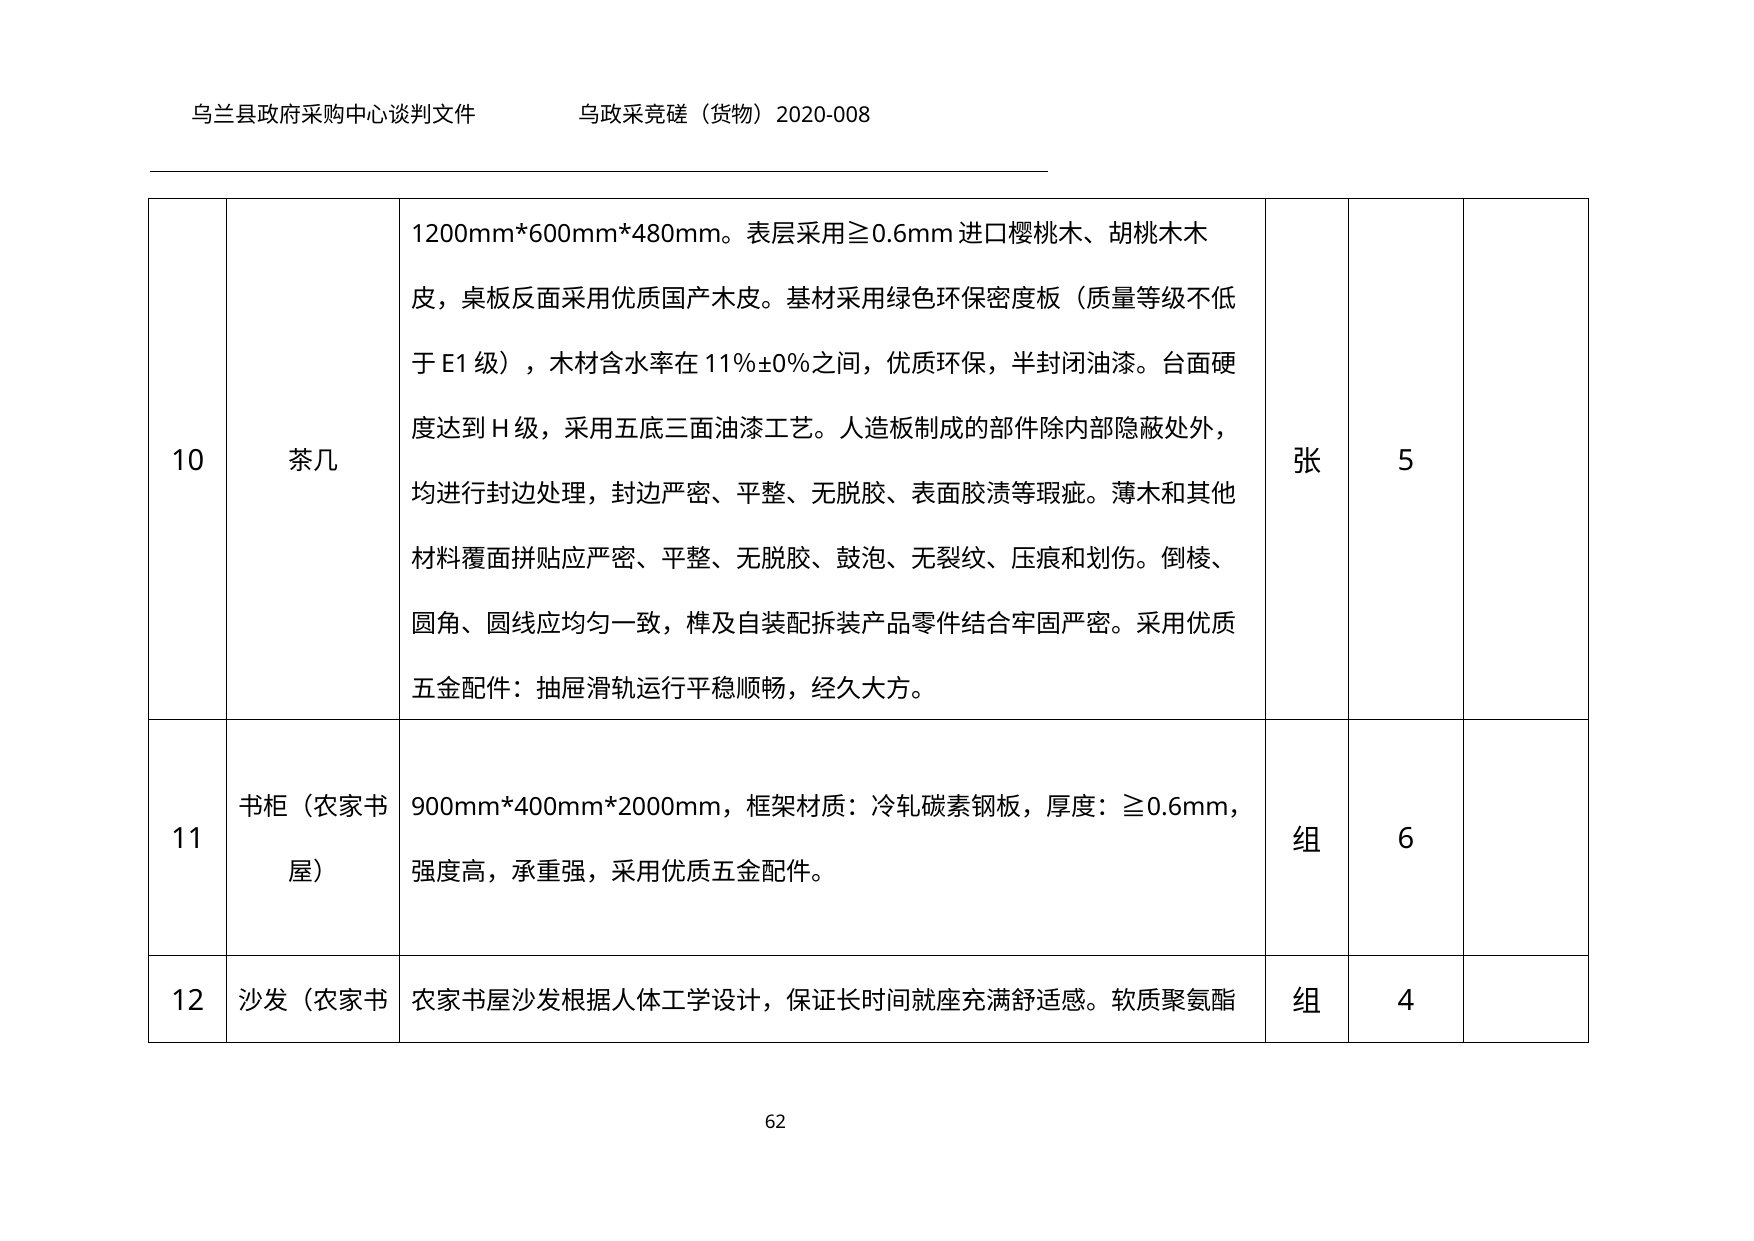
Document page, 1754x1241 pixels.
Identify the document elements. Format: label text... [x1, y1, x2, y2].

table_cell [1464, 199, 1588, 719]
table_cell [1464, 720, 1588, 955]
table_cell 6 [1349, 720, 1463, 955]
table_cell 5 [1349, 199, 1463, 719]
table_cell 组 [1266, 720, 1348, 955]
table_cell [400, 956, 1265, 1042]
table_cell 900mm*400mm*2000mm，框架材质：冷轧碳素钢板，厚度：≧0.6mm，强度高，承重强，采用优质五金配件。 [400, 720, 1265, 955]
table_cell 沙发（农家书屋） [227, 956, 399, 1042]
table_cell 书柜（农家书屋） [227, 720, 399, 955]
table_cell 11 [149, 720, 226, 955]
table_cell 12 [149, 956, 226, 1042]
table_cell 组 [1266, 956, 1348, 1042]
table_cell 4 [1349, 956, 1463, 1042]
table_cell 茶几 [227, 199, 399, 719]
table_cell 1200mm*600mm*480mm。表层采用≧0.6mm进口樱桃木、胡桃木木皮，桌板反面采用优质国产木皮。基材采用绿色环保密度板（质量等级不低于E1级），木材含水率在11％±0％之间，优质环保，半封闭油漆。台面硬度达到H级，采用五底三面油漆工艺。人造板制成的部件除内部隐蔽处外，均进行封边处理，封边严密、平整、无脱胶、表面胶渍等瑕疵。薄木和其他材料覆面拼贴应严密、平整、无脱胶、鼓泡、无裂纹、压痕和划伤。倒棱、圆角、圆线应均匀一致，榫及自装配拆装产品零件结合牢固严密。采用优质五金配件：抽屉滑轨运行平稳顺畅，经久大方。 [400, 199, 1265, 719]
table_cell [1464, 956, 1588, 1042]
table_cell 10 [149, 199, 226, 719]
table_cell 张 [1266, 199, 1348, 719]
